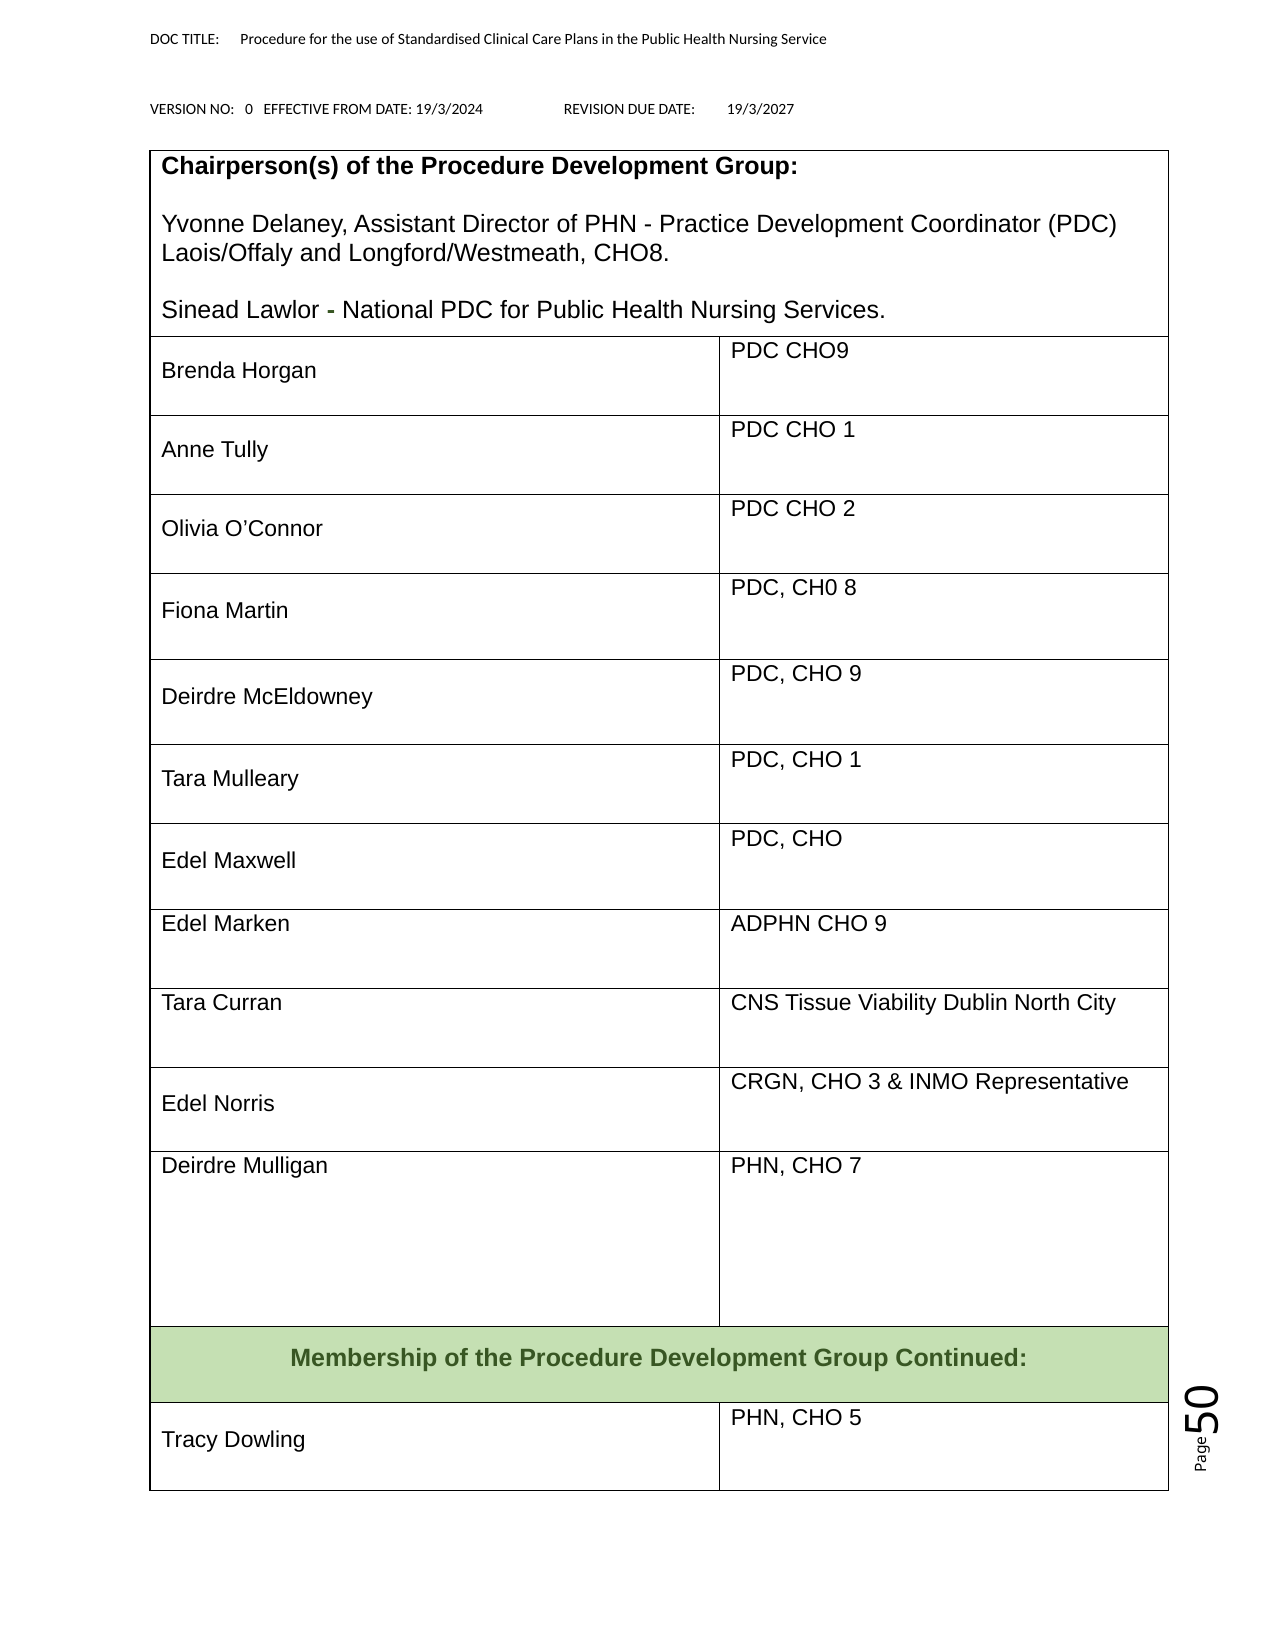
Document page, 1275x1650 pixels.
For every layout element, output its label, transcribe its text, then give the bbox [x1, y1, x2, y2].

table_cell Edel Maxwell [151, 824, 719, 909]
table_cell PDC, CH0 8 [720, 574, 1168, 659]
table_cell Edel Marken [151, 910, 719, 988]
table_cell CRGN, CHO 3 & INMO Representative [720, 1068, 1168, 1151]
table_cell Brenda Horgan [151, 337, 719, 415]
table_cell PDC CHO 2 [720, 495, 1168, 573]
table_cell Olivia O’Connor [151, 495, 719, 573]
table_cell Edel Norris [151, 1068, 719, 1151]
table_cell PHN, CHO 7 [720, 1152, 1168, 1326]
table_cell Tracy Dowling [151, 1403, 719, 1490]
table_cell PDC, CHO 1 [720, 745, 1168, 823]
table_cell Deirdre Mulligan [151, 1152, 719, 1326]
table_cell ADPHN CHO 9 [720, 910, 1168, 988]
table_cell PDC, CHO 9 [720, 660, 1168, 744]
table_cell Fiona Martin [151, 574, 719, 659]
table_cell Membership of the Procedure Development Group Continued: [151, 1327, 1168, 1402]
table_cell Anne Tully [151, 416, 719, 494]
table_cell Deirdre McEldowney [151, 660, 719, 744]
table_cell Chairperson(s) of the Procedure Development Group: Yvonne Delaney, Assistant Director of PHN - Practice Development Coordinator (PDC) Laois/Offaly and Longford/Westmeath, CHO8. Sinead Lawlor - National PDC for Public Health Nursing Services. [151, 151, 1168, 336]
table_cell PHN, CHO 5 [720, 1403, 1168, 1490]
table_cell Tara Mulleary [151, 745, 719, 823]
table_cell CNS Tissue Viability Dublin North City [720, 989, 1168, 1067]
table_cell PDC CHO9 [720, 337, 1168, 415]
table_cell PDC CHO 1 [720, 416, 1168, 494]
table_cell Tara Curran [151, 989, 719, 1067]
table_cell PDC, CHO [720, 824, 1168, 909]
